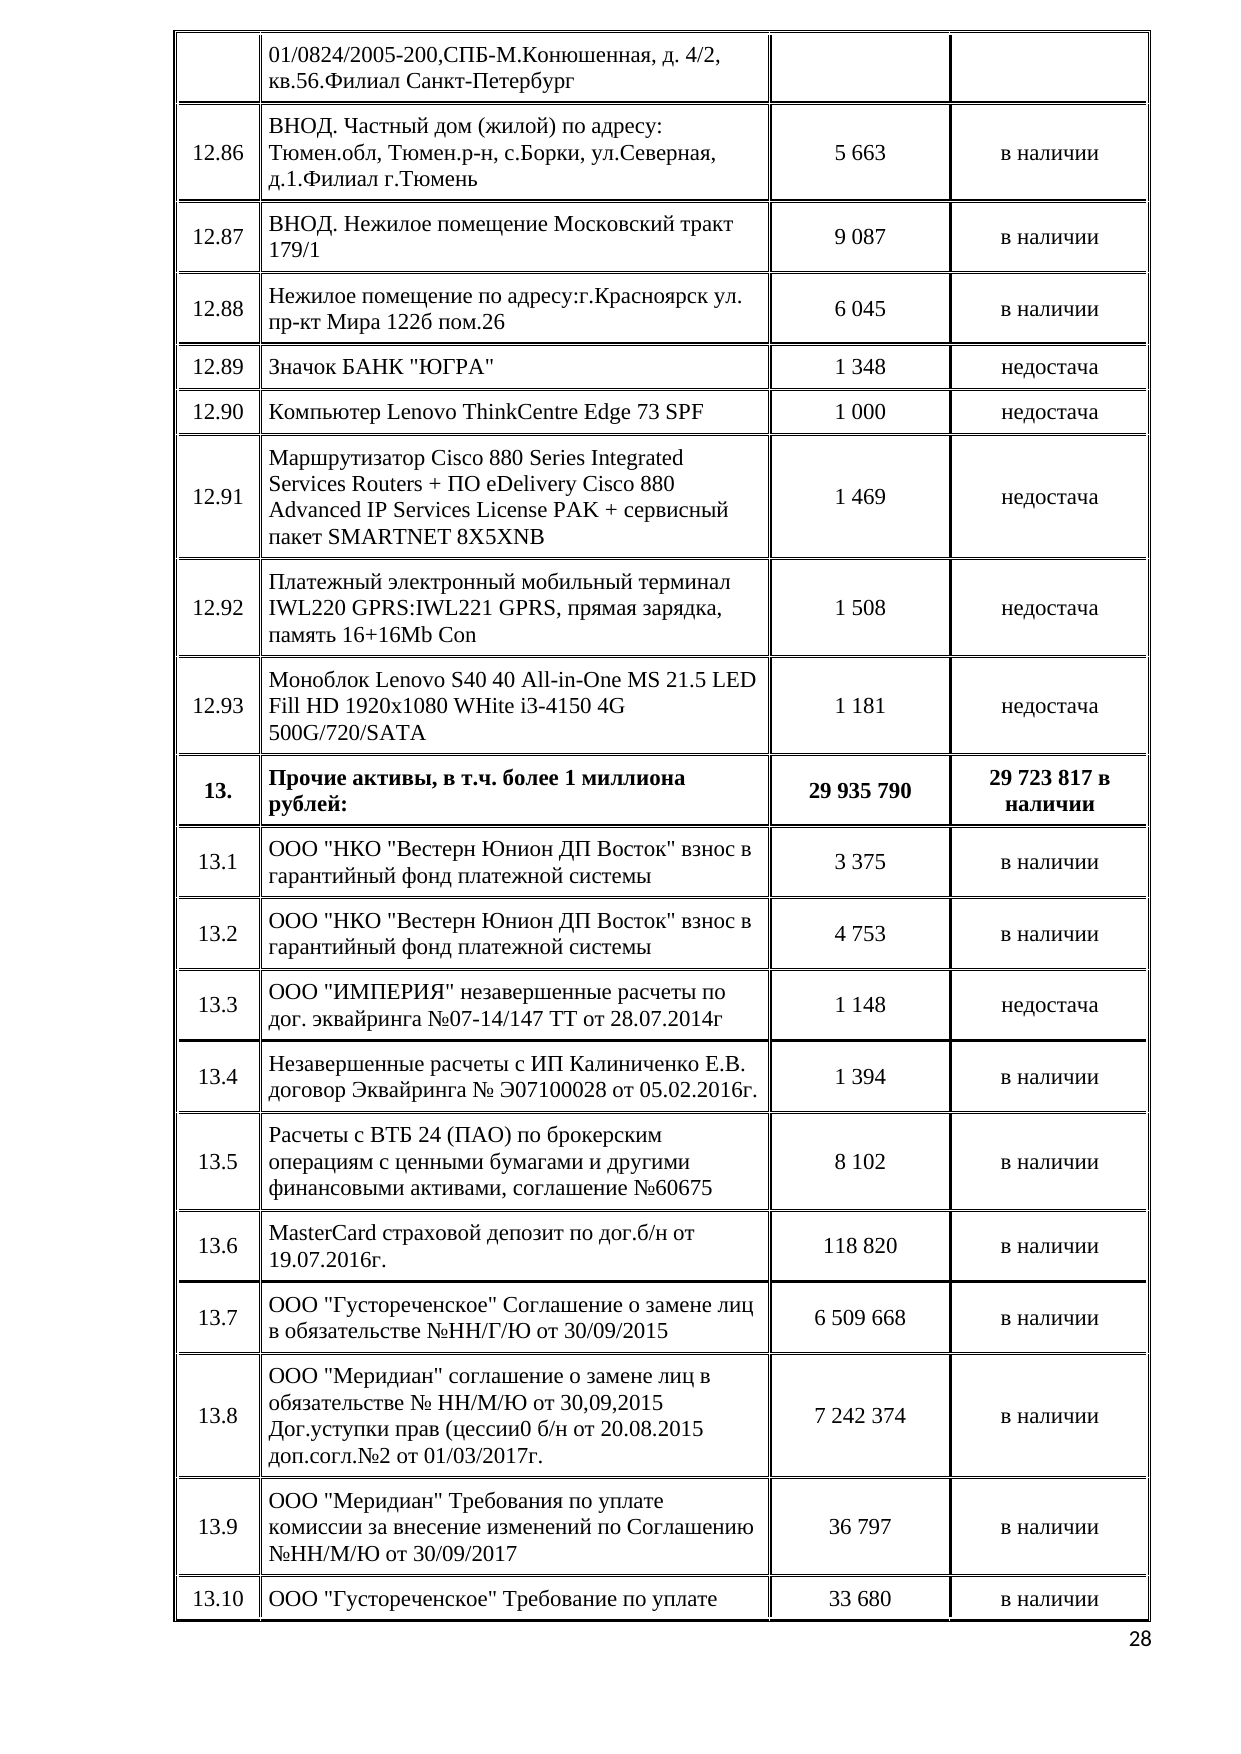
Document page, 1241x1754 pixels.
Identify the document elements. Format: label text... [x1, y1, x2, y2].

table_cell 13.10 [175, 1574, 261, 1619]
table_cell в наличии [952, 1039, 1148, 1111]
table_cell Расчеты с ВТБ 24 (ПАО) по брокерским операциям с ценными бумагами и другими финансовыми активами, соглашение №60675 [262, 1114, 768, 1208]
table_cell 12.88 [175, 271, 261, 342]
table_cell в наличии [950, 271, 1149, 342]
table_cell 5 663 [772, 105, 949, 199]
table_cell ООО "Меридиан" Требования по уплате комиссии за внесение изменений по Соглашению №НН/М/Ю от 30/09/2017 [262, 1479, 768, 1574]
table_cell в наличии [950, 1476, 1149, 1574]
table_cell 12.86 [177, 101, 259, 199]
table_cell Незавершенные расчеты с ИП Калиниченко Е.В. договор Эквайринга № Э07100028 от 05.02.2016г. [262, 1042, 768, 1111]
table_cell ООО "НКО "Вестерн Юнион ДП Восток" взнос в гарантийный фонд платежной системы [262, 828, 768, 896]
table_cell 12.93 [175, 655, 261, 753]
table_cell в наличии [952, 1280, 1148, 1352]
table_cell в наличии [950, 1352, 1149, 1476]
table_cell 13.6 [177, 1209, 259, 1280]
table_cell ВНОД. Нежилое помещение Московский тракт 179/1 [262, 203, 768, 271]
table_cell 13.7 [177, 1280, 259, 1352]
table_cell в наличии [952, 824, 1148, 896]
table_cell 1 000 [772, 391, 949, 433]
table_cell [261, 1574, 770, 1619]
table_cell 13.8 [175, 1352, 261, 1476]
table_cell ВНОД. Частный дом (жилой) по адресу: Тюмен.обл, Тюмен.р-н, с.Борки, ул.Северная, д.1.Филиал г.Тюмень [262, 105, 768, 199]
table_cell 6 509 668 [772, 1283, 949, 1352]
table_cell ООО "ИМПЕРИЯ" незавершенные расчеты по дог. эквайринга №07-14/147 ТТ от 28.07.2014г [262, 971, 768, 1039]
table_cell недостача [950, 557, 1149, 655]
table_cell недостача [952, 342, 1148, 387]
table_cell недостача [950, 433, 1149, 557]
table_cell Моноблок Lenovo S40 40 All-in-One MS 21.5 LED Fill HD 1920x1080 WHite i3-4150 4G 500G/720/SATA [262, 658, 768, 753]
table_cell 13.4 [177, 1039, 259, 1111]
table_cell 13.1 [177, 824, 259, 896]
table_cell ООО "Густореченское" Соглашение о замене лиц в обязательстве №НН/Г/Ю от 30/09/2015 [262, 1283, 768, 1352]
table_cell в наличии [950, 1574, 1149, 1619]
table_cell ООО "НКО "Вестерн Юнион ДП Восток" взнос в гарантийный фонд платежной системы [262, 899, 768, 967]
table_cell 8 102 [772, 1114, 949, 1208]
table_cell 12.90 [177, 388, 259, 433]
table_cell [261, 31, 770, 101]
table_cell 7 242 374 [772, 1355, 949, 1476]
table_cell 8 350 [770, 31, 950, 101]
table_cell Значок БАНК "ЮГРА" [262, 346, 768, 387]
table_cell в наличии [952, 199, 1148, 271]
table_cell недостача [950, 33, 1148, 101]
table_cell 12.91 [175, 433, 261, 557]
table_cell 4 753 [772, 899, 949, 967]
table_cell Маршрутизатор Cisco 880 Series Integrated Services Routers + ПО eDelivery Cisco 880 Advanced IP Services License PAK + сервисный пакет SMARTNET 8X5XNB [262, 436, 768, 557]
table_cell 29 723 817 в наличии [950, 753, 1149, 824]
table_cell 1 508 [772, 560, 949, 655]
table_cell 13.9 [175, 1476, 261, 1574]
table_cell Платежный электронный мобильный терминал IWL220 GPRS:IWL221 GPRS, прямая зарядка, память 16+16Mb Con [262, 560, 768, 655]
table_cell ООО "Меридиан" соглашение о замене лиц в обязательстве № НН/М/Ю от 30,09,2015 Дог.уступки прав (цессии0 б/н от 20.08.2015 доп.согл.№2 от 01/03/2017г. [262, 1355, 768, 1476]
table_cell 1 469 [772, 436, 949, 557]
table_cell 9 087 [772, 203, 949, 271]
table_cell 3 375 [772, 828, 949, 896]
table_cell 13.2 [175, 896, 261, 967]
table_cell недостача [952, 968, 1148, 1039]
table_cell в наличии [952, 1209, 1148, 1280]
table_cell 12.89 [177, 342, 259, 387]
table_cell Прочие активы, в т.ч. более 1 миллиона рублей: [262, 756, 768, 824]
table_cell 12.85 [177, 33, 261, 101]
table_cell MasterCard страховой депозит по дог.б/н от 19.07.2016г. [262, 1212, 768, 1280]
table_cell 13.3 [177, 968, 259, 1039]
table_cell 12.92 [175, 557, 261, 655]
table_cell Нежилое помещение по адресу:г.Красноярск ул. пр-кт Мира 122б пом.26 [262, 274, 768, 342]
table_cell 13. [175, 753, 261, 824]
table_cell в наличии [950, 1111, 1149, 1208]
table_cell в наличии [950, 896, 1149, 967]
table_cell 6 045 [772, 274, 949, 342]
table_cell Компьютер Lenovo ThinkCentre Edge 73 SPF [262, 391, 768, 433]
table_cell в наличии [952, 101, 1148, 199]
table_cell 118 820 [772, 1212, 949, 1280]
table_cell 33 680 [770, 1577, 950, 1619]
table_cell 12.87 [177, 199, 259, 271]
table_cell 29 935 790 [772, 756, 949, 824]
table_cell 1 148 [772, 971, 949, 1039]
table_cell 1 181 [772, 658, 949, 753]
table_cell недостача [952, 388, 1148, 433]
table_cell 13.5 [175, 1111, 261, 1208]
table_cell 1 394 [772, 1042, 949, 1111]
table_cell 36 797 [772, 1479, 949, 1574]
table_cell 1 348 [772, 346, 949, 387]
table_cell недостача [950, 655, 1149, 753]
